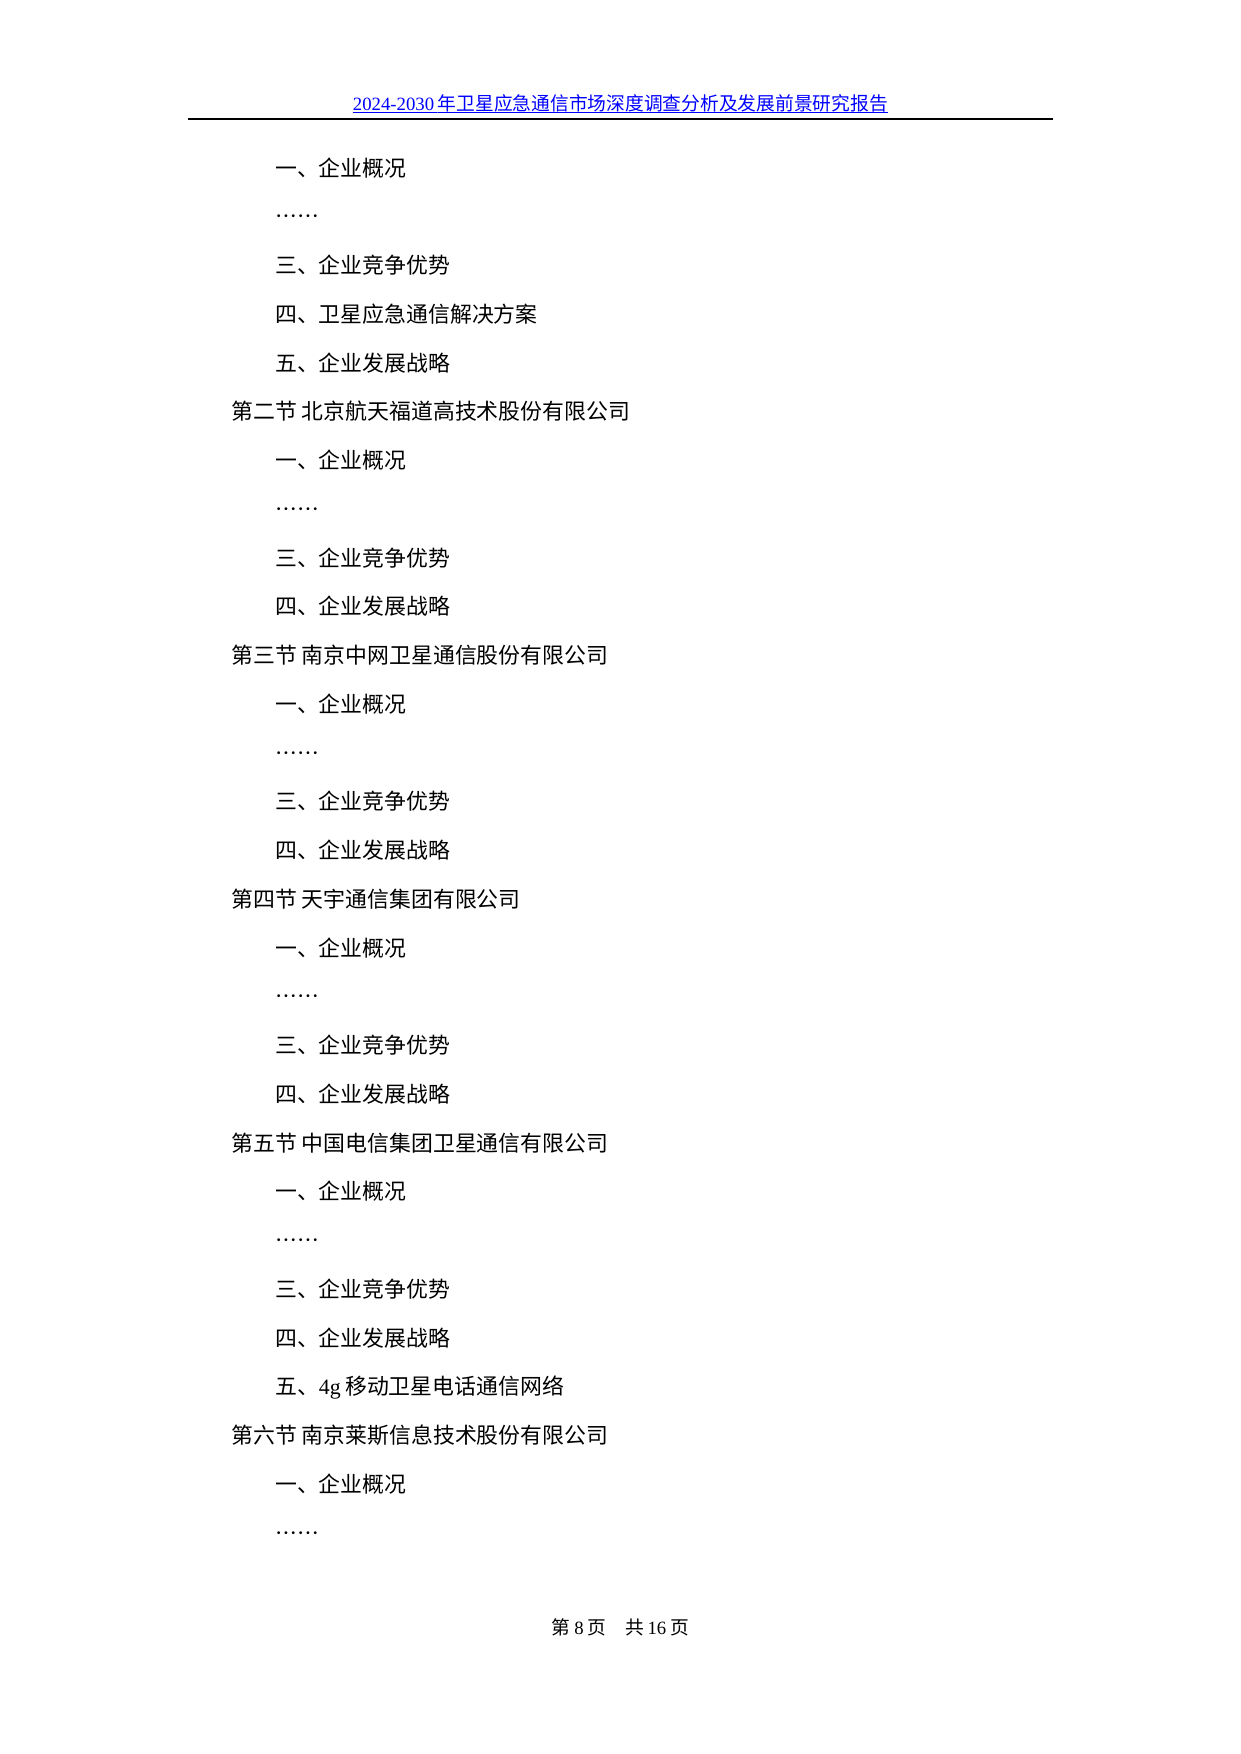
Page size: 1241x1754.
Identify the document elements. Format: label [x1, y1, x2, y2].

text [187, 150, 1053, 1548]
